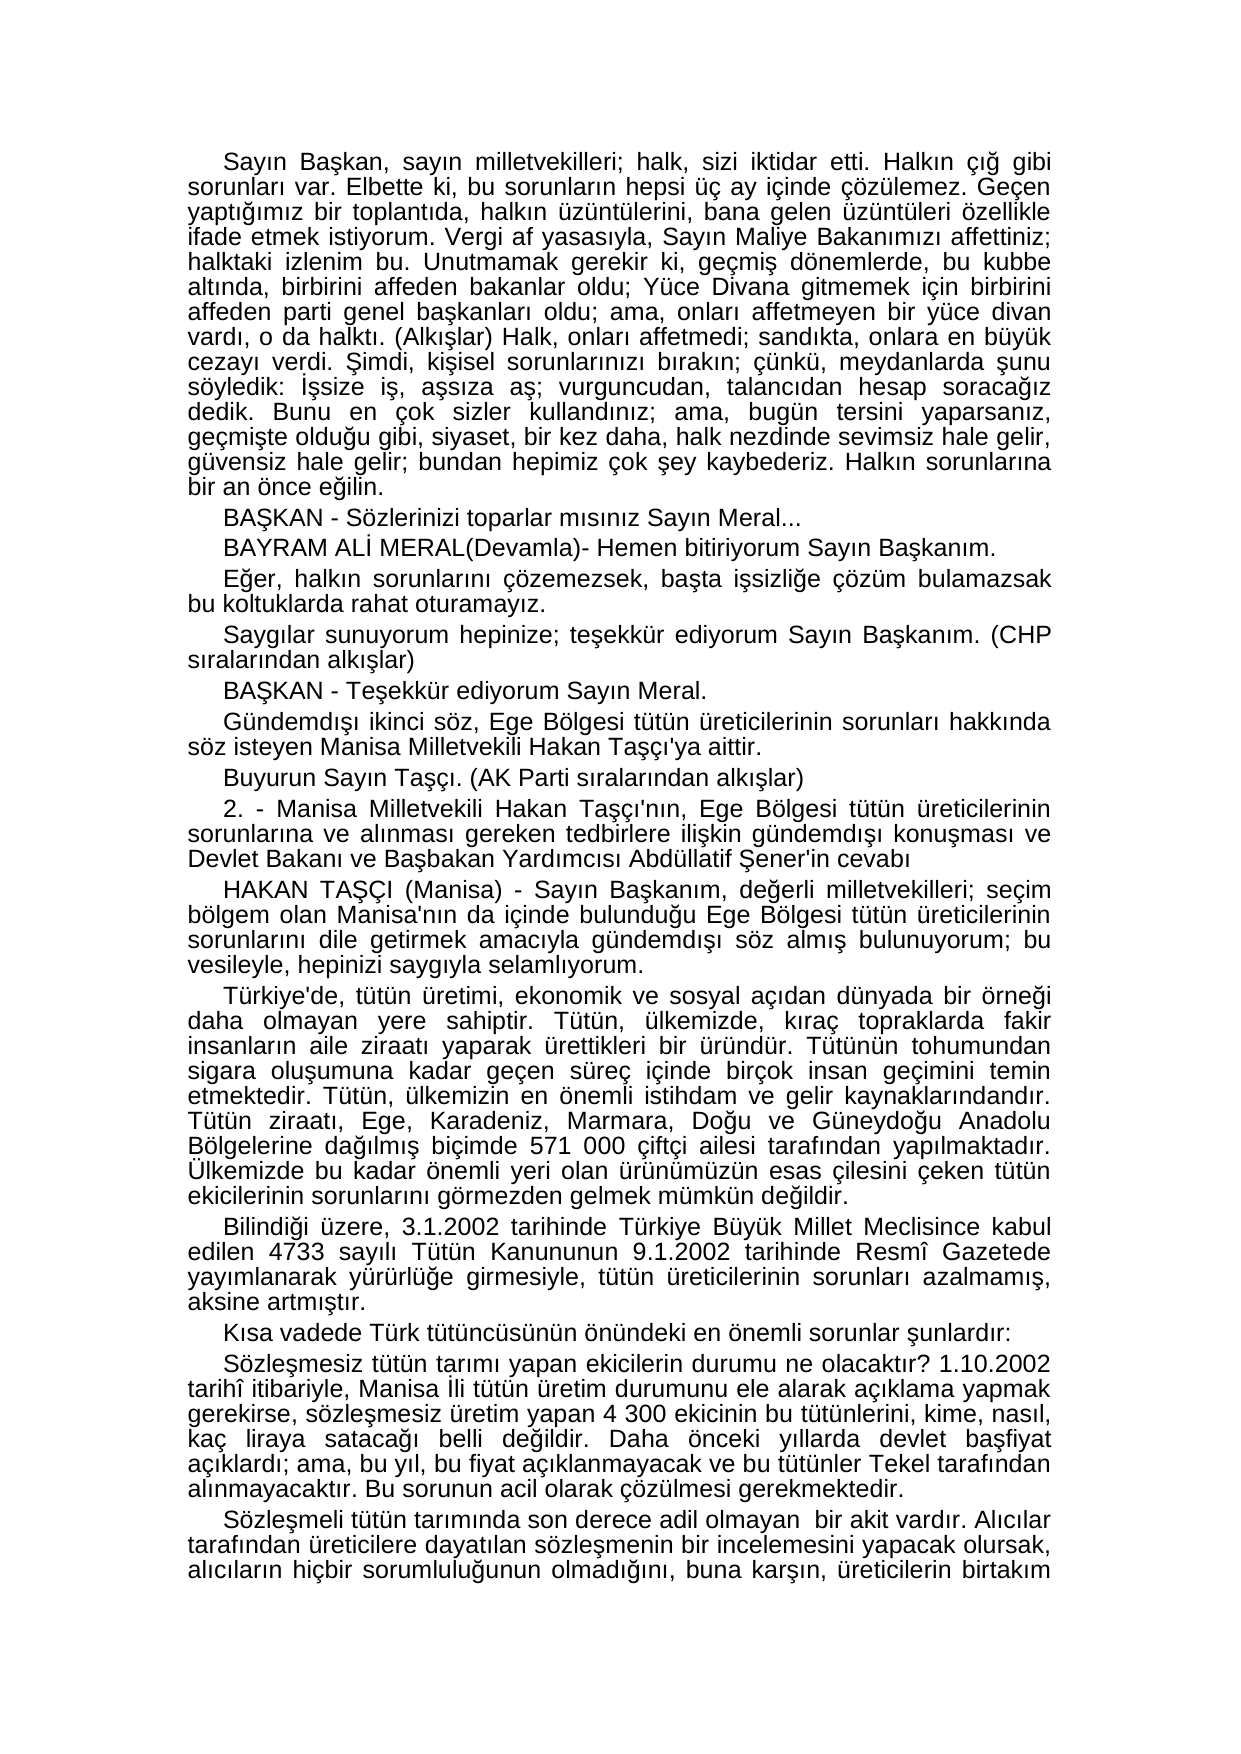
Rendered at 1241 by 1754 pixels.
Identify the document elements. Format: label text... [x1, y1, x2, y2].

text BAŞKAN - Teşekkür ediyorum Sayın Meral. [187, 680, 1053, 705]
text Türkiye'de, tütün üretimi, ekonomik ve sosyal açıdan dünyada bir örneği daha olmayan yere sahiptir. Tütün, ülkemizde, kıraç topraklarda fakir insanların aile ziraatı yaparak ürettikleri bir üründür. Tütünün tohumundan sigara oluşumuna kadar geçen süreç içinde birçok insan geçimini temin etmektedir. Tütün, ülkemizin en önemli istihdam ve gelir kaynaklarındandır. Tütün ziraatı, Ege, Karadeniz, Marmara, Doğu ve Güneydoğu Anadolu Bölgelerine dağılmış biçimde 571 000 çiftçi ailesi tarafından yapılmaktadır. Ülkemizde bu kadar önemli yeri olan ürünümüzün esas çilesini çeken tütün ekicilerinin sorunlarını görmezden gelmek mümkün değildir. [187, 984, 1053, 1209]
text 2. - Manisa Milletvekili Hakan Taşçı'nın, Ege Bölgesi tütün üreticilerinin sorunlarına ve alınması gereken tedbirlere ilişkin gündemdışı konuşması ve Devlet Bakanı ve Başbakan Yardımcısı Abdüllatif Şener'in cevabı [187, 797, 1053, 872]
text Saygılar sunuyorum hepinize; teşekkür ediyorum Sayın Başkanım. (CHP sıralarından alkışlar) [187, 624, 1053, 674]
text BAŞKAN - Sözlerinizi toparlar mısınız Sayın Meral... [187, 506, 1053, 531]
text Eğer, halkın sorunlarını çözemezsek, başta işsizliğe çözüm bulamazsak bu koltuklarda rahat oturamayız. [187, 568, 1053, 618]
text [187, 1508, 1053, 1583]
text Kısa vadede Türk tütüncüsünün önündeki en önemli sorunlar şunlardır: [187, 1321, 1053, 1346]
text Gündemdışı ikinci söz, Ege Bölgesi tütün üreticilerinin sorunları hakkında söz isteyen Manisa Milletvekili Hakan Taşçı'ya aittir. [187, 711, 1053, 761]
text HAKAN TAŞÇI (Manisa) - Sayın Başkanım, değerli milletvekilleri; seçim bölgem olan Manisa'nın da içinde bulunduğu Ege Bölgesi tütün üreticilerinin sorunlarını dile getirmek amacıyla gündemdışı söz almış bulunuyorum; bu vesileyle, hepinizi saygıyla selamlıyorum. [187, 878, 1053, 978]
text Bilindiği üzere, 3.1.2002 tarihinde Türkiye Büyük Millet Meclisince kabul edilen 4733 sayılı Tütün Kanununun 9.1.2002 tarihinde Resmî Gazetede yayımlanarak yürürlüğe girmesiyle, tütün üreticilerinin sorunları azalmamış, aksine artmıştır. [187, 1215, 1053, 1315]
text BAYRAM ALİ MERAL(Devamla)- Hemen bitiriyorum Sayın Başkanım. [187, 537, 1053, 562]
text Buyurun Sayın Taşçı. (AK Parti sıralarından alkışlar) [187, 767, 1053, 792]
text Sözleşmesiz tütün tarımı yapan ekicilerin durumu ne olacaktır? 1.10.2002 tarihî itibariyle, Manisa İli tütün üretim durumunu ele alarak açıklama yapmak gerekirse, sözleşmesiz üretim yapan 4 300 ekicinin bu tütünlerini, kime, nasıl, kaç liraya satacağı belli değildir. Daha önceki yıllarda devlet başfiyat açıklardı; ama, bu yıl, bu fiyat açıklanmayacak ve bu tütünler Tekel tarafından alınmayacaktır. Bu sorunun acil olarak çözülmesi gerekmektedir. [187, 1352, 1053, 1502]
text Sayın Başkan, sayın milletvekilleri; halk, sizi iktidar etti. Halkın çığ gibi sorunları var. Elbette ki, bu sorunların hepsi üç ay içinde çözülemez. Geçen yaptığımız bir toplantıda, halkın üzüntülerini, bana gelen üzüntüleri özellikle ifade etmek istiyorum. Vergi af yasasıyla, Sayın Maliye Bakanımızı affettiniz; halktaki izlenim bu. Unutmamak gerekir ki, geçmiş dönemlerde, bu kubbe altında, birbirini affeden bakanlar oldu; Yüce Divana gitmemek için birbirini affeden parti genel başkanları oldu; ama, onları affetmeyen bir yüce divan vardı, o da halktı. (Alkışlar) Halk, onları affetmedi; sandıkta, onlara en büyük cezayı verdi. Şimdi, kişisel sorunlarınızı bırakın; çünkü, meydanlarda şunu söyledik: İşsize iş, aşsıza aş; vurguncudan, talancıdan hesap soracağız dedik. Bunu en çok sizler kullandınız; ama, bugün tersini yaparsanız, geçmişte olduğu gibi, siyaset, bir kez daha, halk nezdinde sevimsiz hale gelir, güvensiz hale gelir; bundan hepimiz çok şey kaybederiz. Halkın sorunlarına bir an önce eğilin. [187, 150, 1053, 500]
